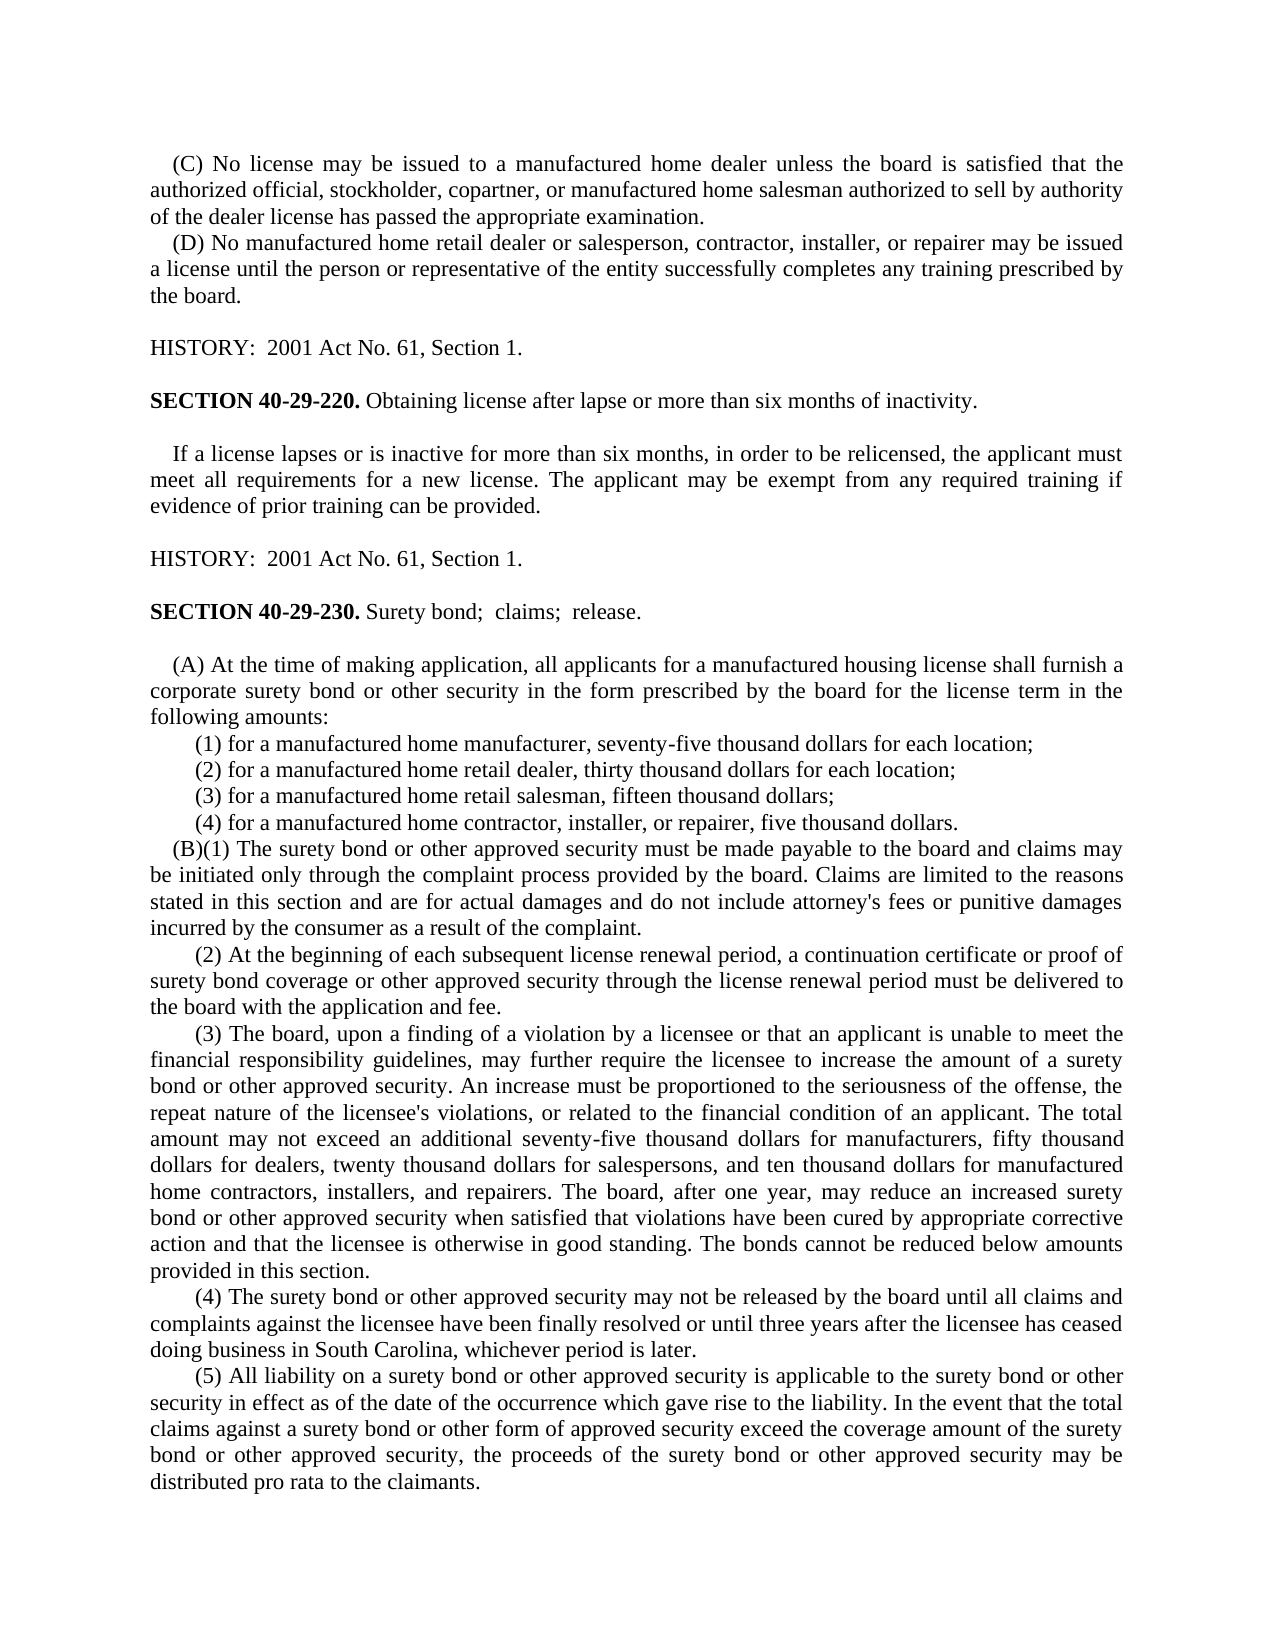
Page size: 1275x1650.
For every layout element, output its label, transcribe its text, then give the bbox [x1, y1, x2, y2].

text (3) The board, upon a finding of a violation by a licensee or that an applicant is unable to meet the financial responsibility guidelines, may further require the licensee to increase the amount of a surety bond or other approved security. An increase must be proportioned to the seriousness of the offense, the repeat nature of the licensee's violations, or related to the financial condition of an applicant. The total amount may not exceed an additional seventy-five thousand dollars for manufacturers, fifty thousand dollars for dealers, twenty thousand dollars for salespersons, and ten thousand dollars for manufactured home contractors, installers, and repairers. The board, after one year, may reduce an increased surety bond or other approved security when satisfied that violations have been cured by appropriate corrective action and that the licensee is otherwise in good standing. The bonds cannot be reduced below amounts provided in this section. [150, 1020, 1125, 1283]
text HISTORY: 2001 Act No. 61, Section 1. [150, 545, 1125, 572]
text If a license lapses or is inactive for more than six months, in order to be relicensed, the applicant must meet all requirements for a new license. The applicant may be exempt from any required training if evidence of prior training can be provided. [150, 440, 1125, 519]
text SECTION 40-29-230. Surety bond; claims; release. [150, 598, 1125, 624]
text (C) No license may be issued to a manufactured home dealer unless the board is satisfied that the authorized official, stockholder, copartner, or manufactured home salesman authorized to sell by authority of the dealer license has passed the appropriate examination. [150, 150, 1125, 229]
text HISTORY: 2001 Act No. 61, Section 1. [150, 334, 1125, 361]
text (2) At the beginning of each subsequent license renewal period, a continuation certificate or proof of surety bond coverage or other approved security through the license renewal period must be delivered to the board with the application and fee. [150, 941, 1125, 1020]
text SECTION 40-29-220. Obtaining license after lapse or more than six months of inactivity. [150, 387, 1125, 413]
text (A) At the time of making application, all applicants for a manufactured housing license shall furnish a corporate surety bond or other security in the form prescribed by the board for the license term in the following amounts: [150, 651, 1125, 730]
text (3) for a manufactured home retail salesman, fifteen thousand dollars; [150, 782, 1125, 809]
text (B)(1) The surety bond or other approved security must be made payable to the board and claims may be initiated only through the complaint process provided by the board. Claims are limited to the reasons stated in this section and are for actual damages and do not include attorney's fees or punitive damages incurred by the consumer as a result of the complaint. [150, 835, 1125, 941]
text (5) All liability on a surety bond or other approved security is applicable to the surety bond or other security in effect as of the date of the occurrence which gave rise to the liability. In the event that the total claims against a surety bond or other form of approved security exceed the coverage amount of the surety bond or other approved security, the proceeds of the surety bond or other approved security may be distributed pro rata to the claimants. [150, 1362, 1125, 1494]
text (4) for a manufactured home contractor, installer, or repairer, five thousand dollars. [150, 809, 1125, 835]
text (4) The surety bond or other approved security may not be released by the board until all claims and complaints against the licensee have been finally resolved or until three years after the licensee has ceased doing business in South Carolina, whichever period is later. [150, 1283, 1125, 1362]
text (1) for a manufactured home manufacturer, seventy-five thousand dollars for each location; [150, 730, 1125, 756]
text (2) for a manufactured home retail dealer, thirty thousand dollars for each location; [150, 756, 1125, 782]
text (D) No manufactured home retail dealer or salesperson, contractor, installer, or repairer may be issued a license until the person or representative of the entity successfully completes any training prescribed by the board. [150, 229, 1125, 308]
